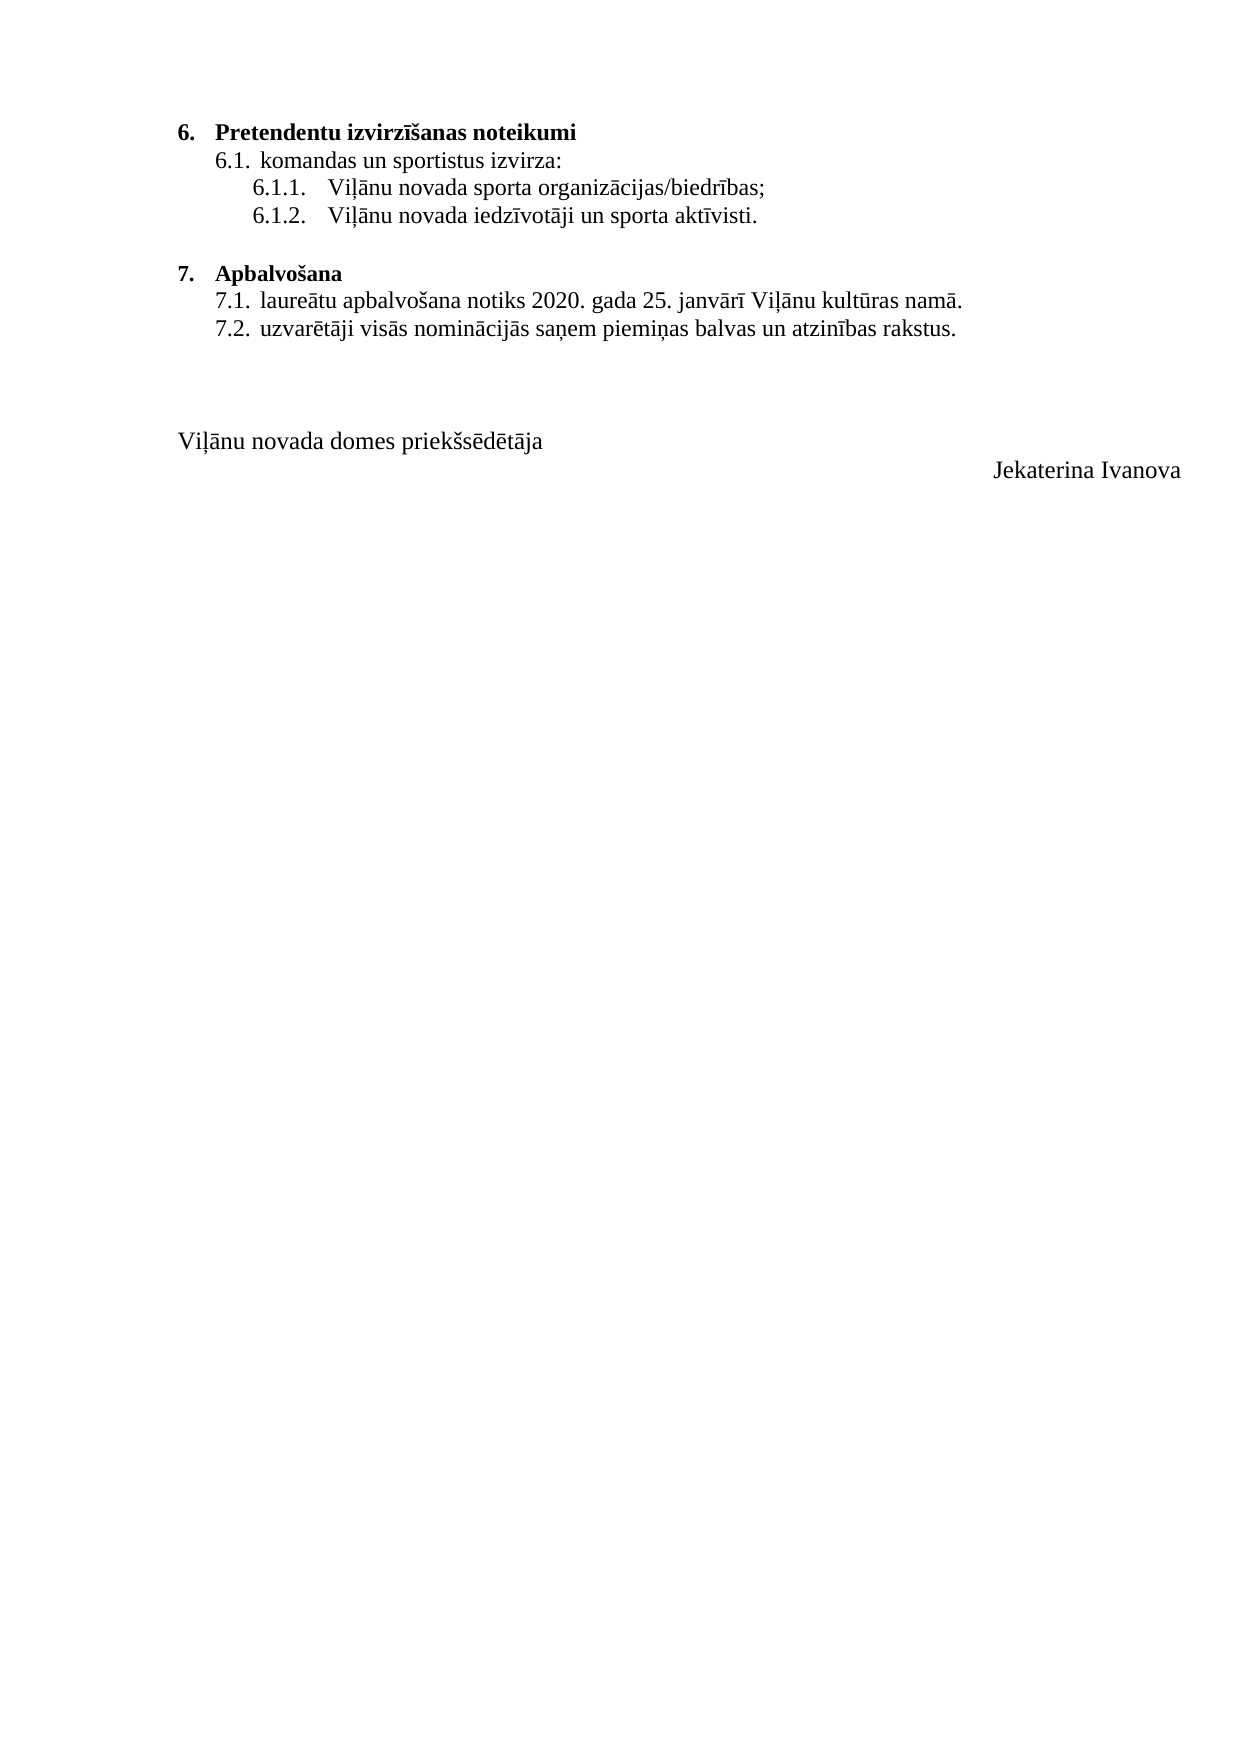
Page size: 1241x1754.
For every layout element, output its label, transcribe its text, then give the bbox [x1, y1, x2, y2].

list Viļānu novada iedzīvotāji un sporta aktīvisti. [252, 201, 1181, 228]
text Viļānu novada domes priekšsēdētāja [177, 426, 1181, 455]
list Apbalvošana [177, 259, 1181, 286]
list komandas un sportistus izvirza: [215, 146, 1181, 173]
list Viļānu novada sporta organizācijas/biedrības; [252, 173, 1181, 201]
list laureātu apbalvošana notiks 2020. gada 25. janvārī Viļānu kultūras namā. [215, 286, 1181, 313]
text Jekaterina Ivanova [177, 455, 1181, 484]
list Pretendentu izvirzīšanas noteikumi [177, 118, 1181, 146]
list uzvarētāji visās nominācijās saņem piemiņas balvas un atzinības rakstus. [215, 313, 1181, 341]
